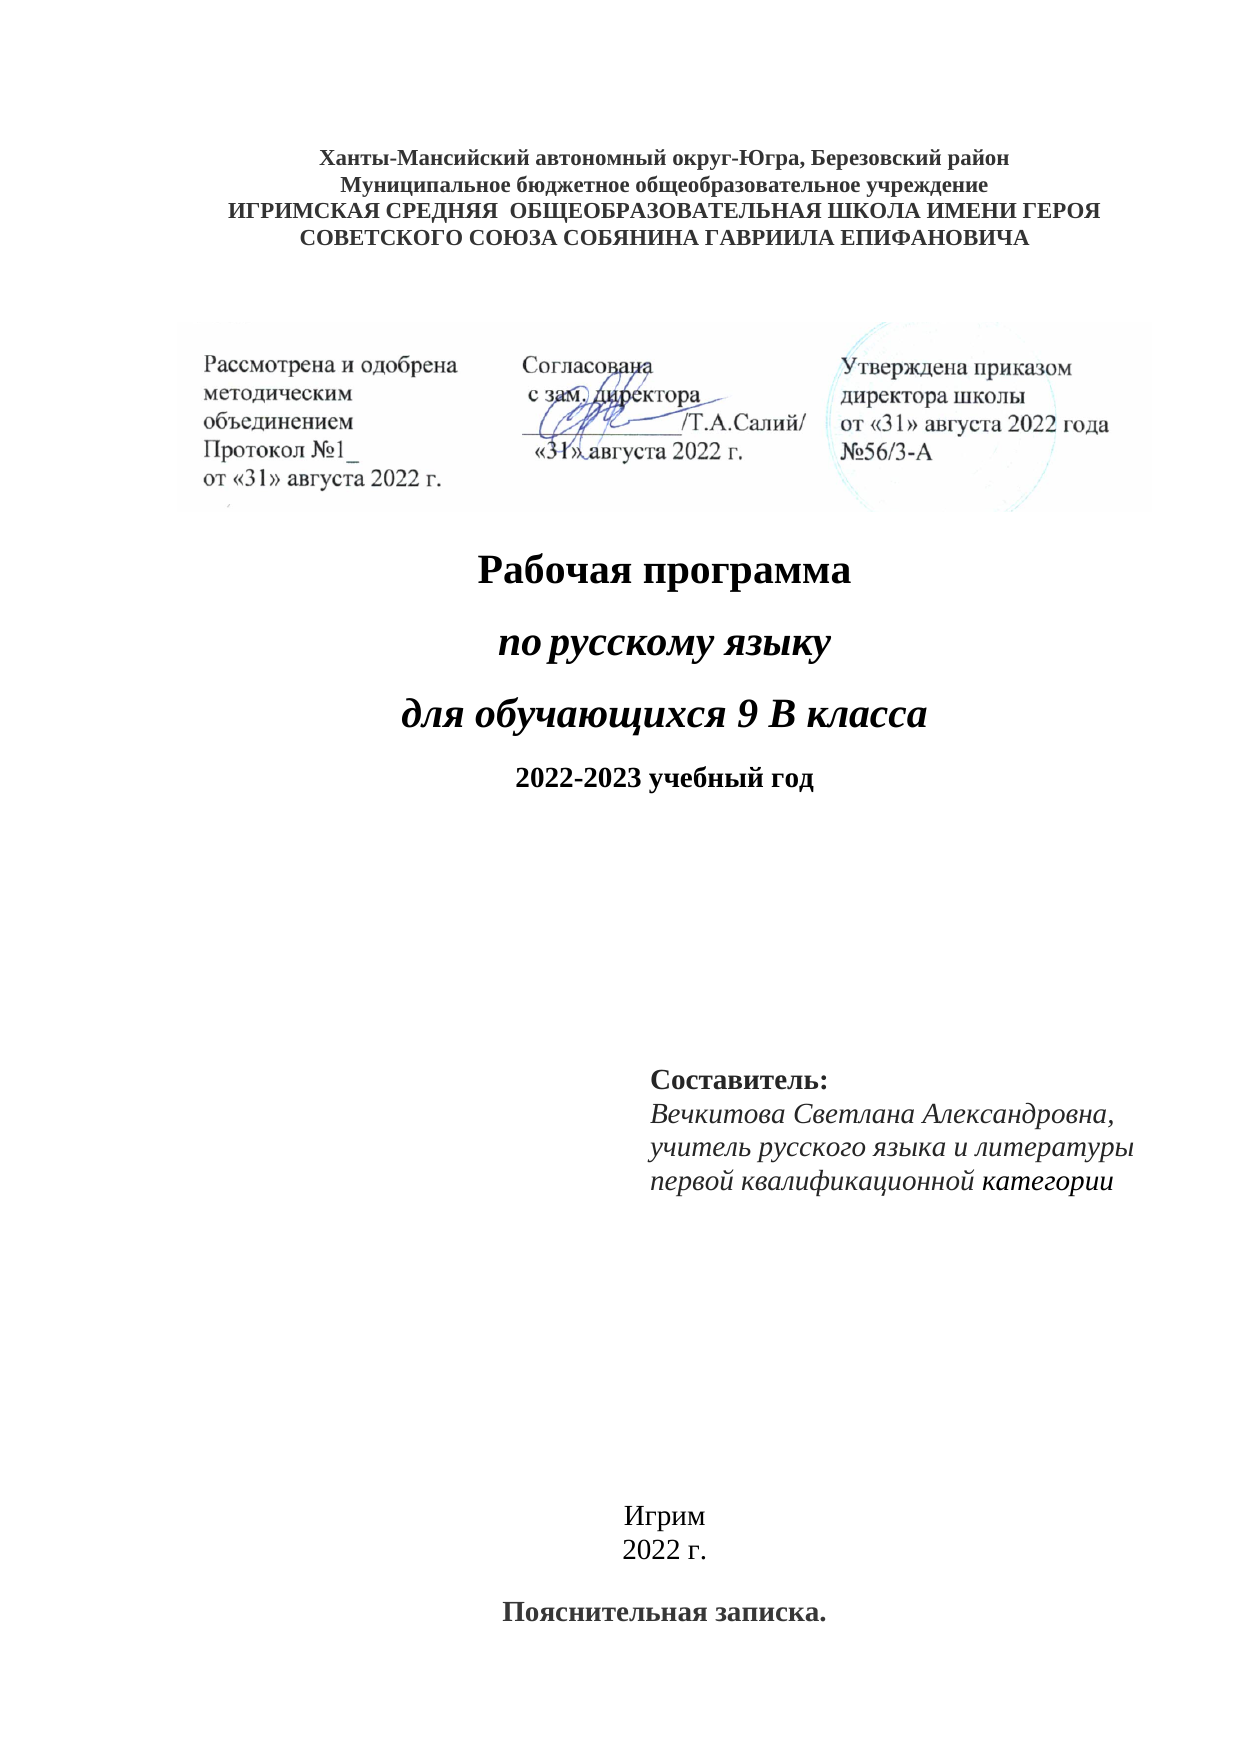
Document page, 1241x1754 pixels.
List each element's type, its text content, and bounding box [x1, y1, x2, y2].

text Игрим [177, 1498, 1152, 1532]
text Пояснительная записка. [177, 1594, 1152, 1628]
text 2022-2023 учебный год [177, 760, 1152, 794]
text Рабочая программа [177, 545, 1152, 593]
text Вечкитова Светлана Александровна, [650, 1096, 1152, 1129]
text Муниципальное бюджетное общеобразовательное учреждение [177, 171, 1152, 197]
picture [177, 322, 1153, 512]
text 2022 г. [177, 1532, 1152, 1565]
text для обучающихся 9 В класса [177, 688, 1152, 736]
text Ханты-Мансийский автономный округ-Югра, Березовский район [177, 144, 1152, 171]
text Составитель: [650, 1062, 1152, 1096]
text учитель русского языка и литературы первой квалификационной категории [650, 1129, 1152, 1196]
text ИГРИМСКАЯ СРЕДНЯЯ ОБЩЕОБРАЗОВАТЕЛЬНАЯ ШКОЛА ИМЕНИ ГЕРОЯ СОВЕТСКОГО СОЮЗА СОБЯНИНА ГАВРИИЛА ЕПИФАНОВИЧА [177, 197, 1152, 250]
text по русскому языку [177, 617, 1152, 664]
